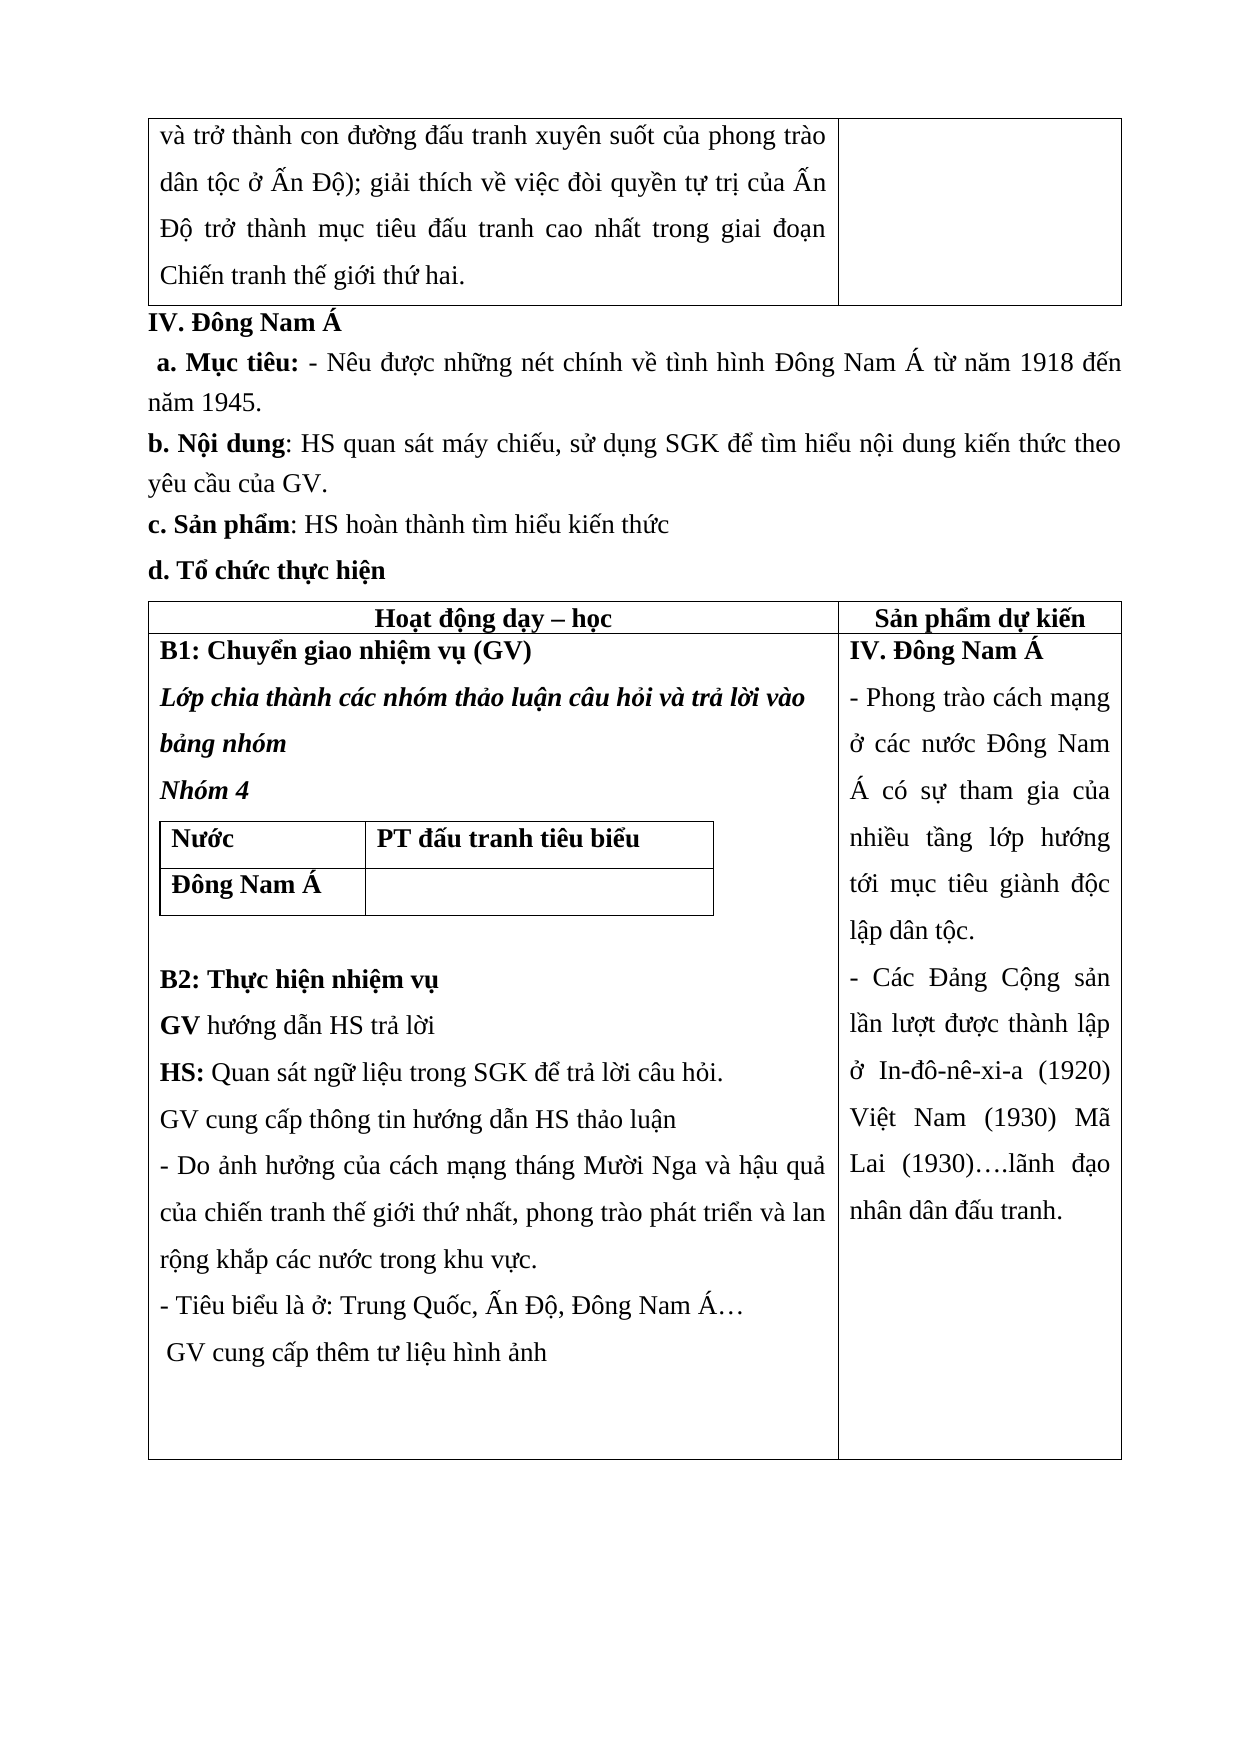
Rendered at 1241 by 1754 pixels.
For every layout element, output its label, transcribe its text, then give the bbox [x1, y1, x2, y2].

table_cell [839, 119, 1121, 304]
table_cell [839, 634, 1121, 1459]
text a. Mục tiêu: - Nêu được những nét chính về tình hình Đông Nam Á từ năm 1918 đến năm 1945. [148, 346, 1122, 418]
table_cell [149, 634, 838, 1459]
text c. Sản phẩm: HS hoàn thành tìm hiểu kiến thức [148, 508, 1122, 539]
text b. Nội dung: HS quan sát máy chiếu, sử dụng SGK để tìm hiểu nội dung kiến thức theo yêu cầu của GV. [148, 427, 1122, 498]
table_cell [149, 119, 838, 304]
text IV. Đông Nam Á [148, 306, 1122, 337]
table_header Hoạt động dạy – học [149, 602, 838, 633]
text d. Tổ chức thực hiện [148, 554, 1122, 586]
table_header Sản phẩm dự kiến [839, 602, 1121, 633]
